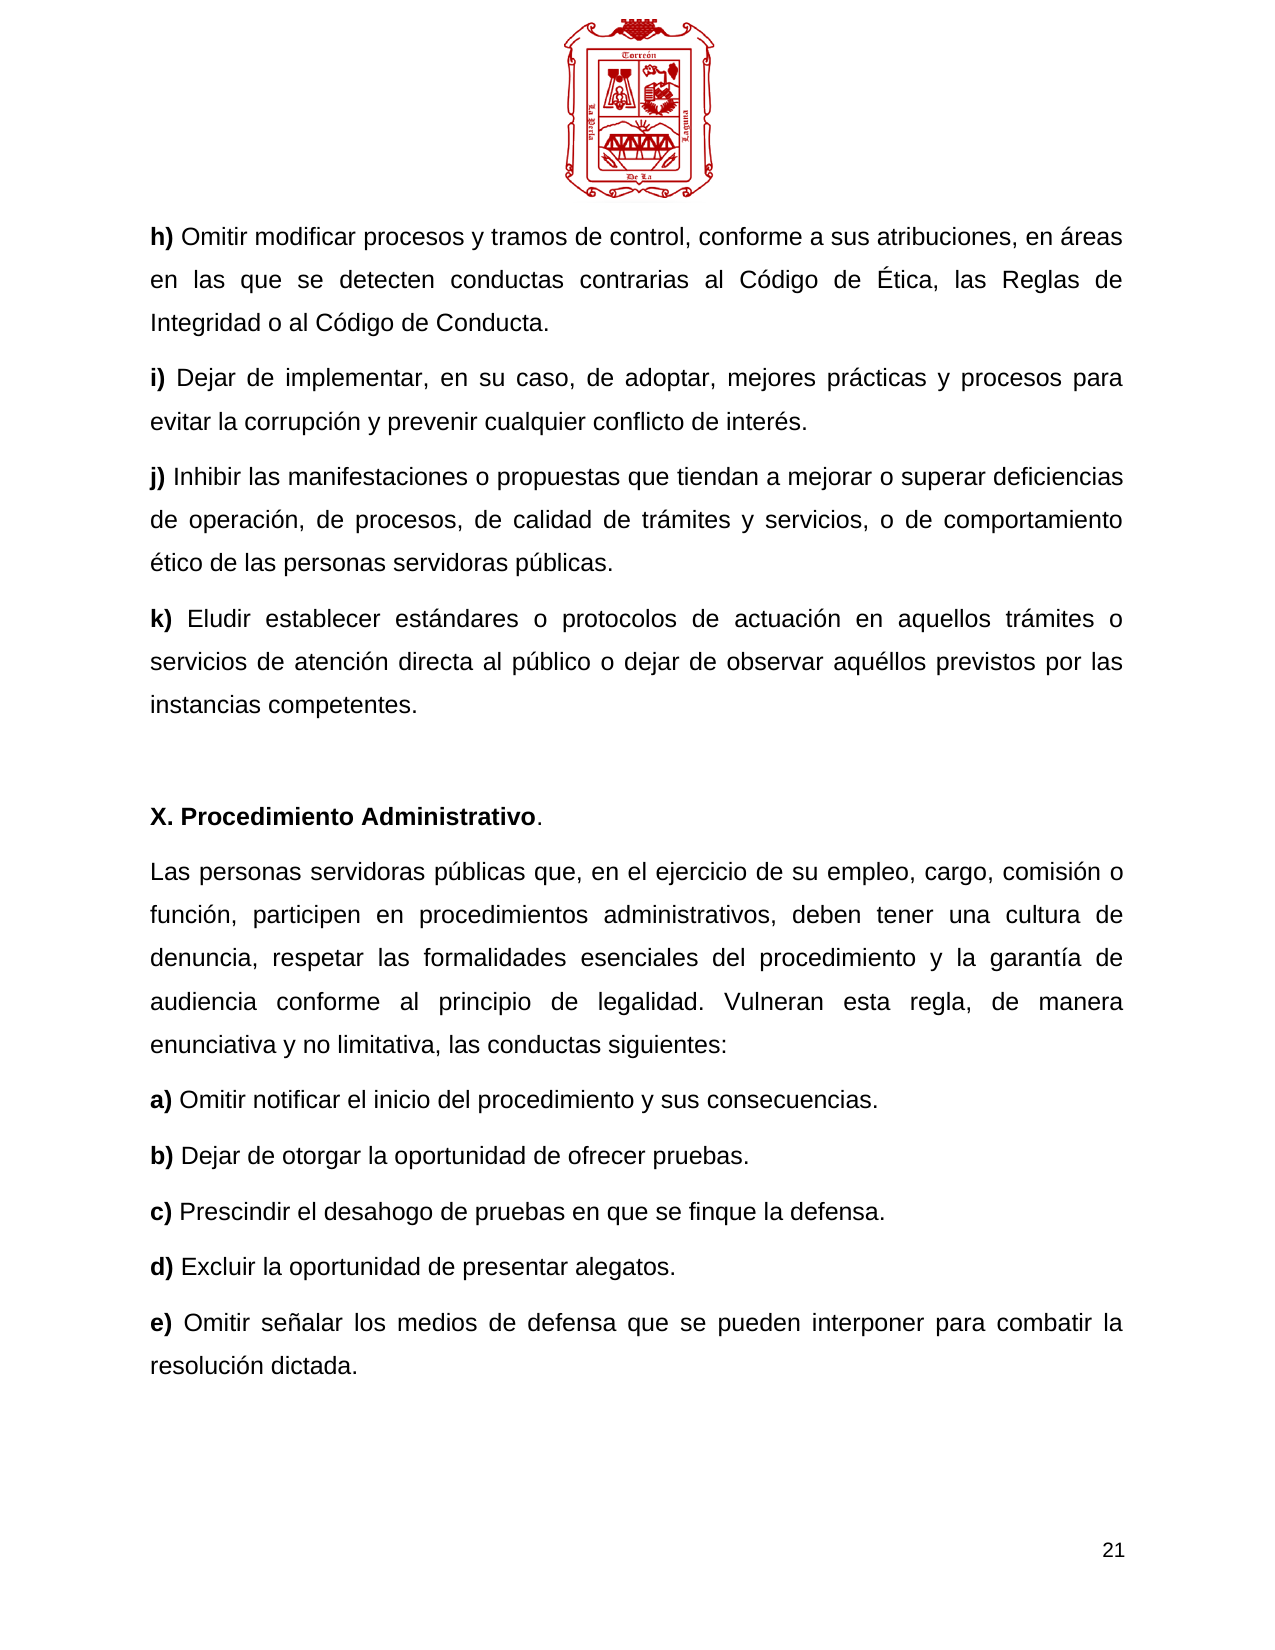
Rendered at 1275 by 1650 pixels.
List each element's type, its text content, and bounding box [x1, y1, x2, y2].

text c) Prescindir el desahogo de pruebas en que se finque la defensa. [150, 1197, 1125, 1225]
picture [540, 13, 735, 203]
text Las personas servidoras públicas que, en el ejercicio de su empleo, cargo, comisión o función, participen en procedimientos administrativos, deben tener una cultura de denuncia, respetar las formalidades esenciales del procedimiento y la garantía de audiencia conforme al principio de legalidad. Vulneran esta regla, de manera enunciativa y no limitativa, las conductas siguientes: [150, 857, 1125, 1058]
text X. Procedimiento Administrativo. [150, 802, 1125, 830]
text e) Omitir señalar los medios de defensa que se pueden interponer para combatir la resolución dictada. [150, 1308, 1125, 1380]
text k) Eludir establecer estándares o protocolos de actuación en aquellos trámites o servicios de atención directa al público o dejar de observar aquéllos previstos por las instancias competentes. [150, 604, 1125, 719]
text i) Dejar de implementar, en su caso, de adoptar, mejores prácticas y procesos para evitar la corrupción y prevenir cualquier conflicto de interés. [150, 363, 1125, 435]
text b) Dejar de otorgar la oportunidad de ofrecer pruebas. [150, 1141, 1125, 1170]
text h) Omitir modificar procesos y tramos de control, conforme a sus atribuciones, en áreas en las que se detecten conductas contrarias al Código de Ética, las Reglas de Integridad o al Código de Conducta. [150, 222, 1125, 337]
text a) Omitir notificar el inicio del procedimiento y sus consecuencias. [150, 1085, 1125, 1114]
text j) Inhibir las manifestaciones o propuestas que tiendan a mejorar o superar deficiencias de operación, de procesos, de calidad de trámites y servicios, o de comportamiento ético de las personas servidoras públicas. [150, 462, 1125, 577]
text d) Excluir la oportunidad de presentar alegatos. [150, 1252, 1125, 1281]
